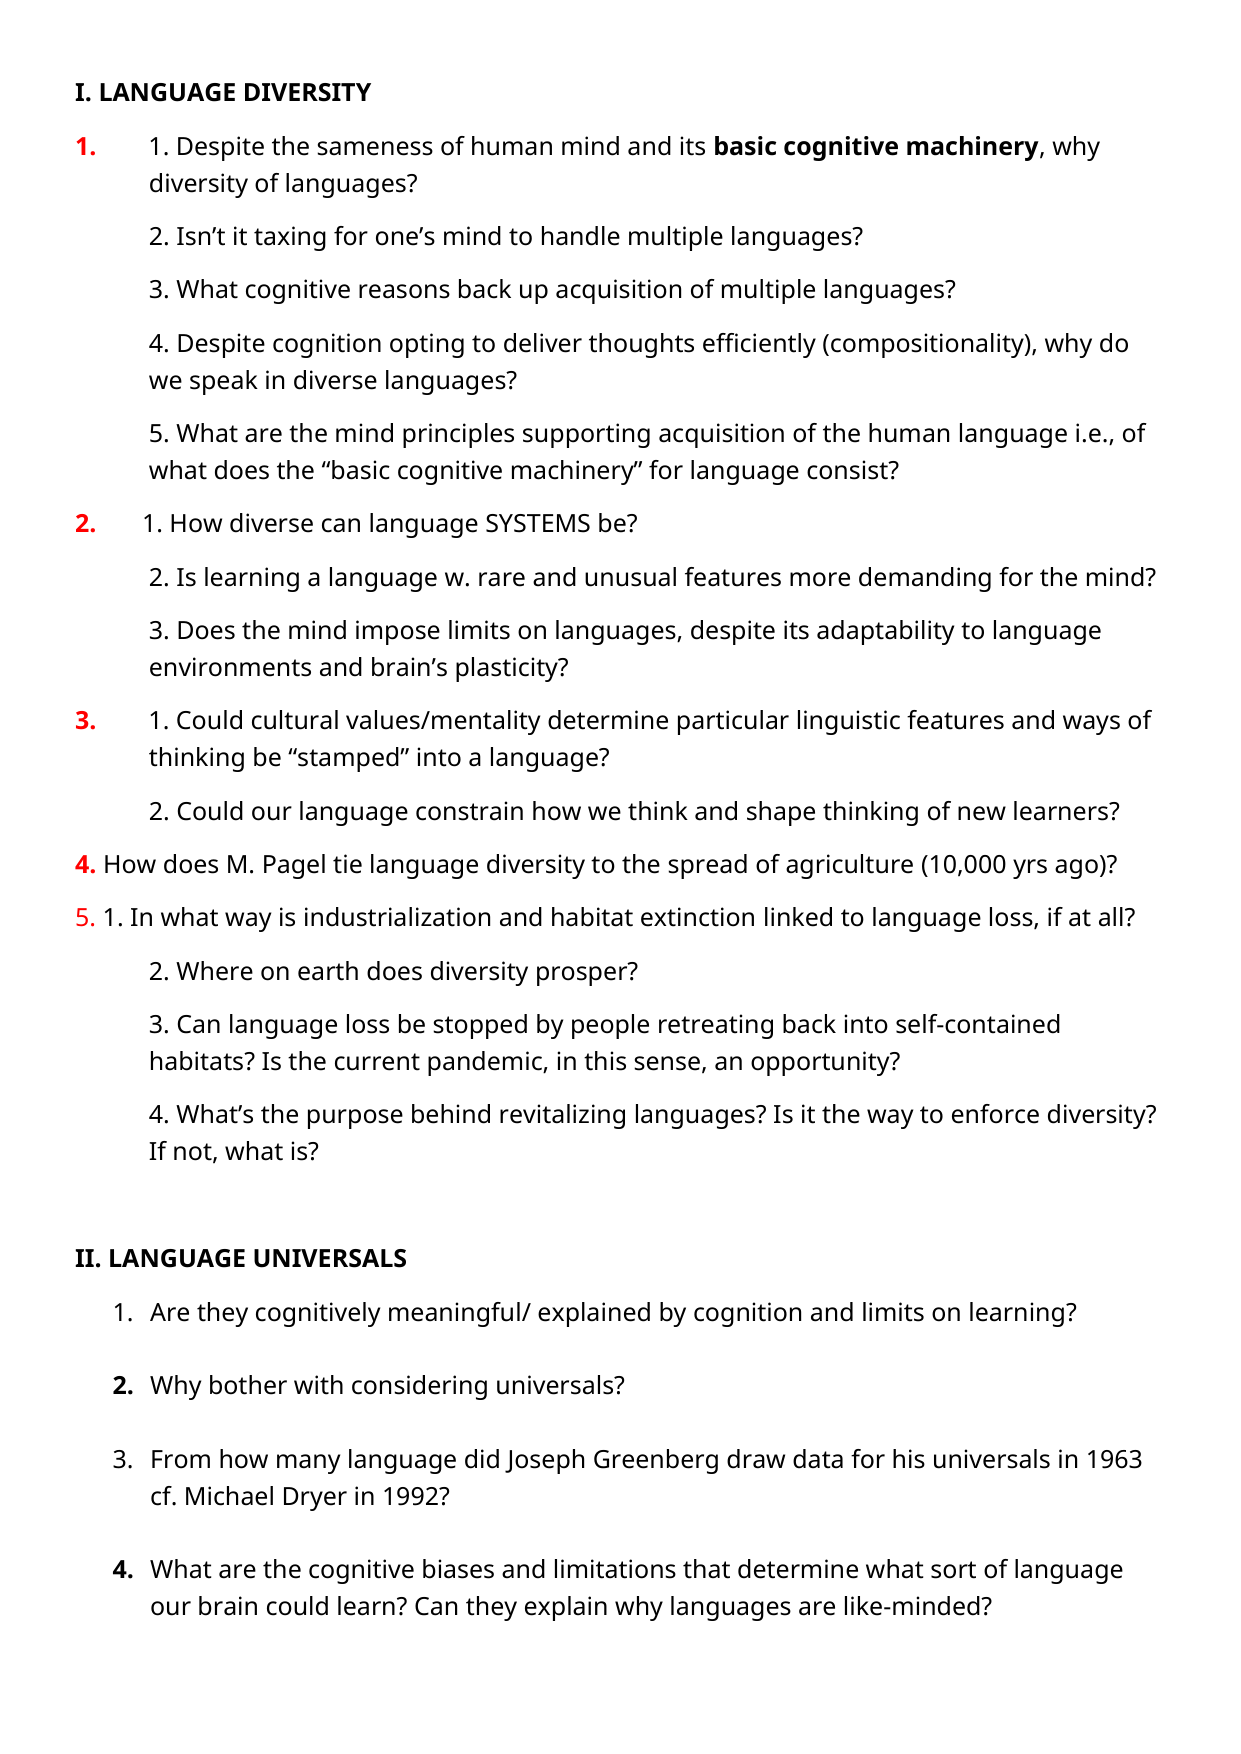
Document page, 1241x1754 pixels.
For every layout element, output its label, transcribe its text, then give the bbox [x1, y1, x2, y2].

text 3. What cognitive reasons back up acquisition of multiple languages? [149, 272, 1165, 306]
text 3. Does the mind impose limits on languages, despite its adaptability to language environments and brain’s plasticity? [149, 613, 1165, 684]
text 4. Despite cognition opting to deliver thoughts efficiently (compositionality), why do we speak in diverse languages? [149, 326, 1165, 396]
text 4. How does M. Pagel tie language diversity to the spread of agriculture (10,000 yrs ago)? [75, 847, 1165, 881]
text 2. Is learning a language w. rare and unusual features more demanding for the mind? [149, 559, 1165, 593]
text 5. What are the mind principles supporting acquisition of the human language i.e., of what does the “basic cognitive machinery” for language consist? [149, 416, 1165, 487]
text 1. 1. Despite the sameness of human mind and its basic cognitive machinery, why diversity of languages? [75, 128, 1165, 199]
text 2. Isn’t it taxing for one’s mind to handle multiple languages? [149, 219, 1165, 253]
text II. LANGUAGE UNIVERSALS [75, 1241, 1165, 1275]
list What are the cognitive biases and limitations that determine what sort of language our brain could learn? Can they explain why languages are like-minded? [112, 1552, 1165, 1622]
text 2. 1. How diverse can language SYSTEMS be? [75, 506, 1165, 540]
text 2. Where on earth does diversity prosper? [75, 953, 1165, 988]
text 3. Can language loss be stopped by people retreating back into self-contained habitats? Is the current pandemic, in this sense, an opportunity? [75, 1007, 1165, 1078]
list From how many language did Joseph Greenberg draw data for his universals in 1963 cf. Michael Dryer in 1992? [112, 1441, 1165, 1512]
list Why bother with considering universals? [112, 1368, 1165, 1402]
text 2. Could our language constrain how we think and shape thinking of new learners? [75, 793, 1165, 827]
list Are they cognitively meaningful/ explained by cognition and limits on learning? [112, 1294, 1165, 1328]
text 4. What’s the purpose behind revitalizing languages? Is it the way to enforce diversity? If not, what is? [149, 1097, 1165, 1168]
text 3. 1. Could cultural values/mentality determine particular linguistic features and ways of thinking be “stamped” into a language? [75, 703, 1165, 774]
text I. LANGUAGE DIVERSITY [75, 75, 1165, 109]
text 5. 1. In what way is industrialization and habitat extinction linked to language loss, if at all? [75, 900, 1165, 934]
